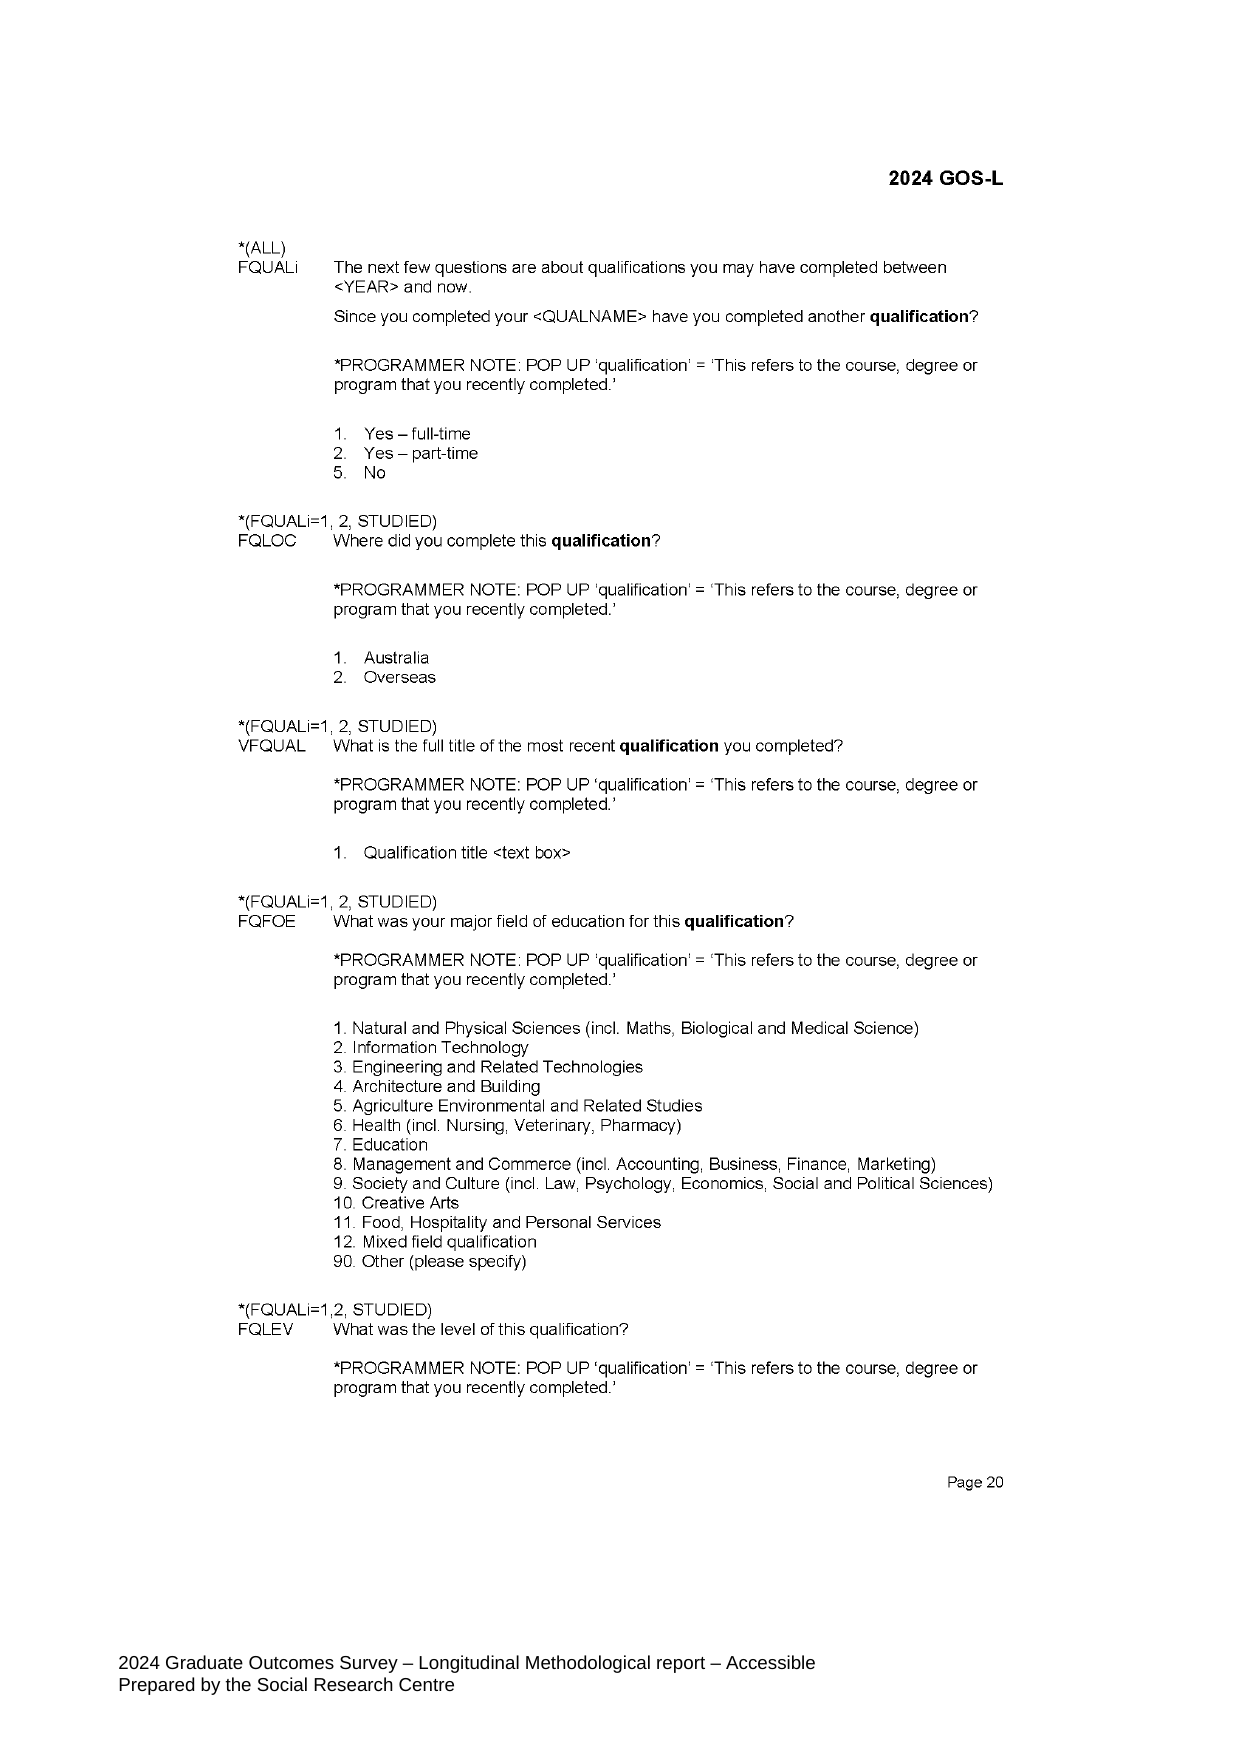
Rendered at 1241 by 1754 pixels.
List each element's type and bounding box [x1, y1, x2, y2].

picture [118, 118, 1123, 1538]
